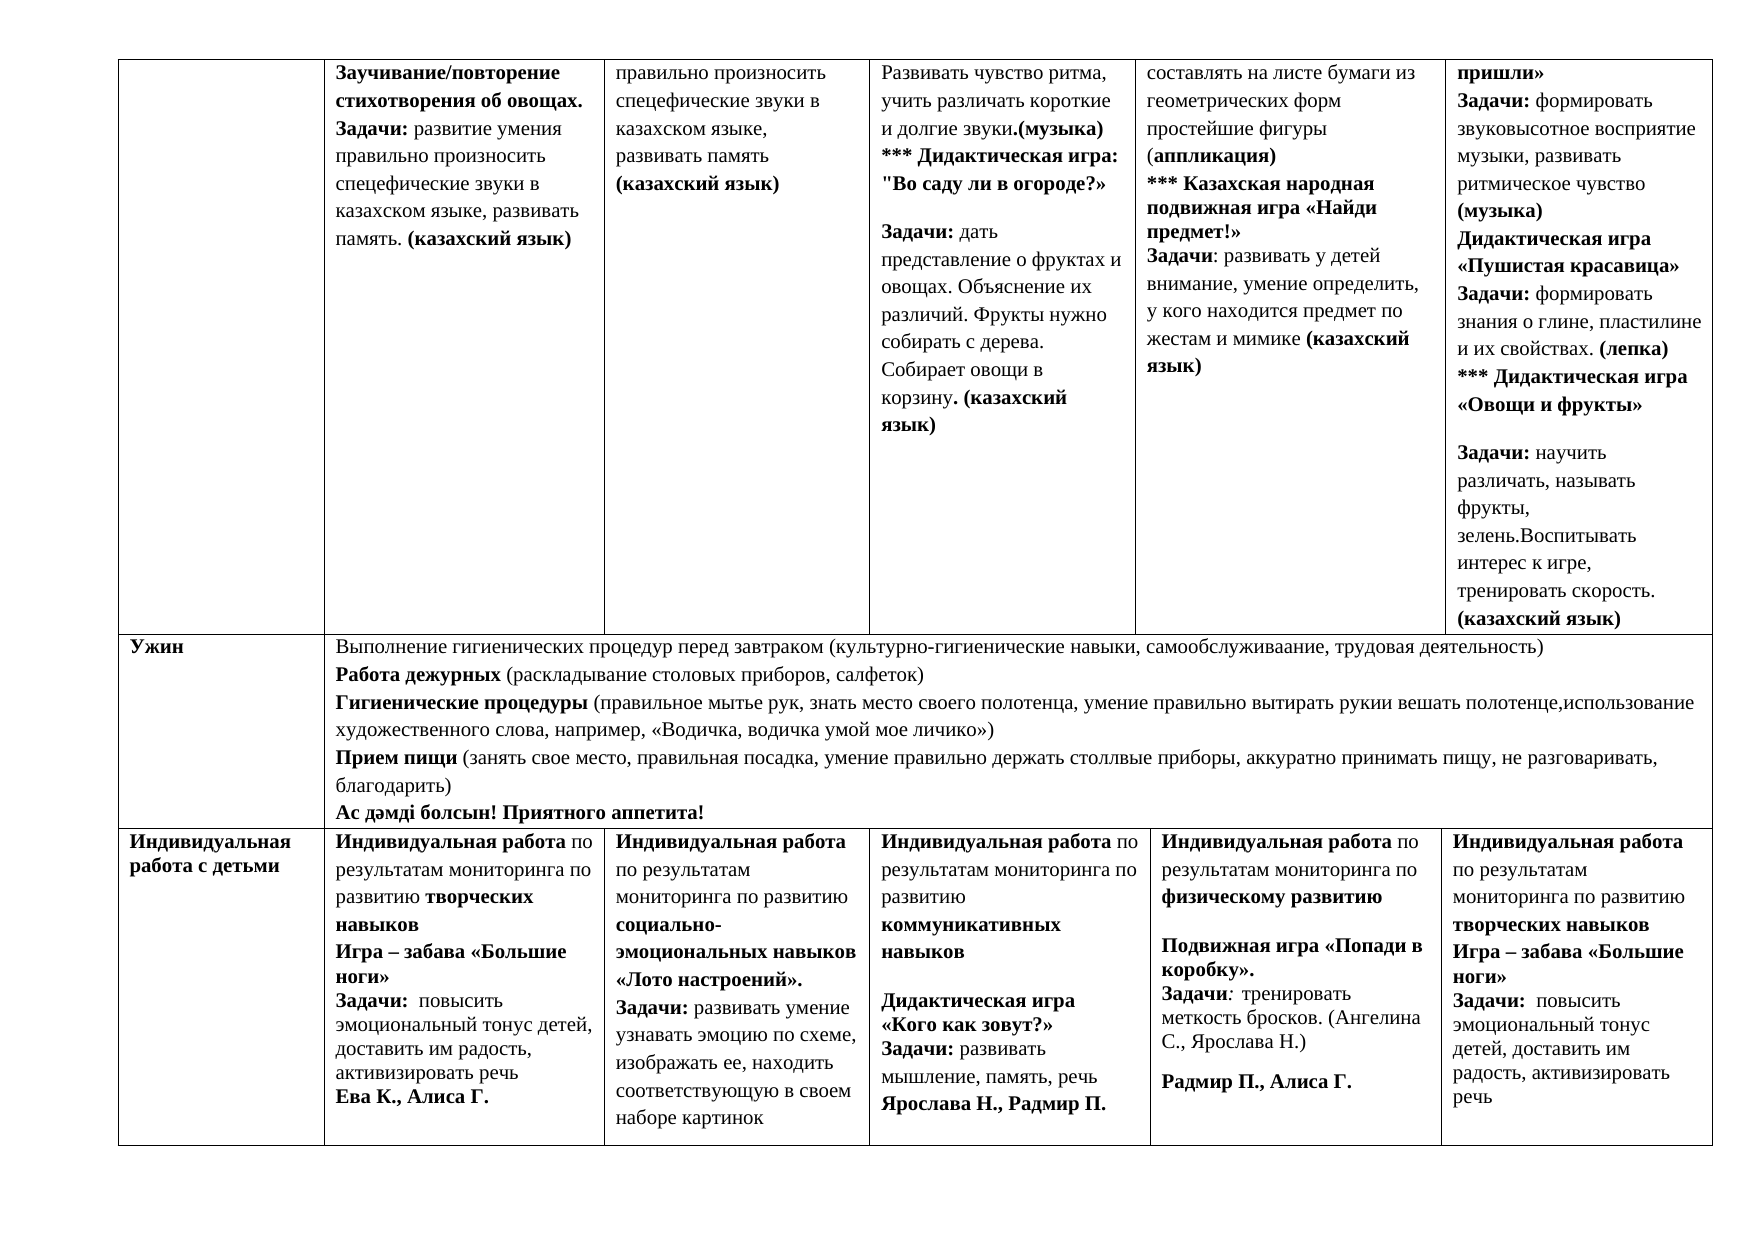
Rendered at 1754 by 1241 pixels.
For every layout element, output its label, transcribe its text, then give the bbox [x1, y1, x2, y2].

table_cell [325, 60, 604, 633]
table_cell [605, 60, 869, 633]
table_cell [870, 60, 1135, 633]
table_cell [1136, 60, 1445, 633]
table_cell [1446, 60, 1712, 633]
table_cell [605, 829, 869, 1145]
table_cell Выполнение гигиенических процедур перед завтраком (культурно-гигиенические навыки, самообслуживаание, трудовая деятельность) Работа дежурных (раскладывание столовых приборов, салфеток) Гигиенические процедуры (правильное мытье рук, знать место своего полотенца, умение правильно вытирать рукии вешать полотенце,использование художественного слова, например, «Водичка, водичка умой мое личико») Прием пищи (занять свое место, правильная посадка, умение правильно держать столлвые приборы, аккуратно принимать пищу, не разговаривать, благодарить) Ас дәмді болсын! Приятного аппетита! [325, 635, 1712, 828]
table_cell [325, 829, 604, 1145]
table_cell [1151, 829, 1441, 1145]
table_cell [870, 829, 1150, 1145]
table_cell Ужин [119, 635, 324, 828]
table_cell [119, 60, 324, 633]
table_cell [119, 829, 324, 1145]
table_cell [1442, 829, 1712, 1145]
